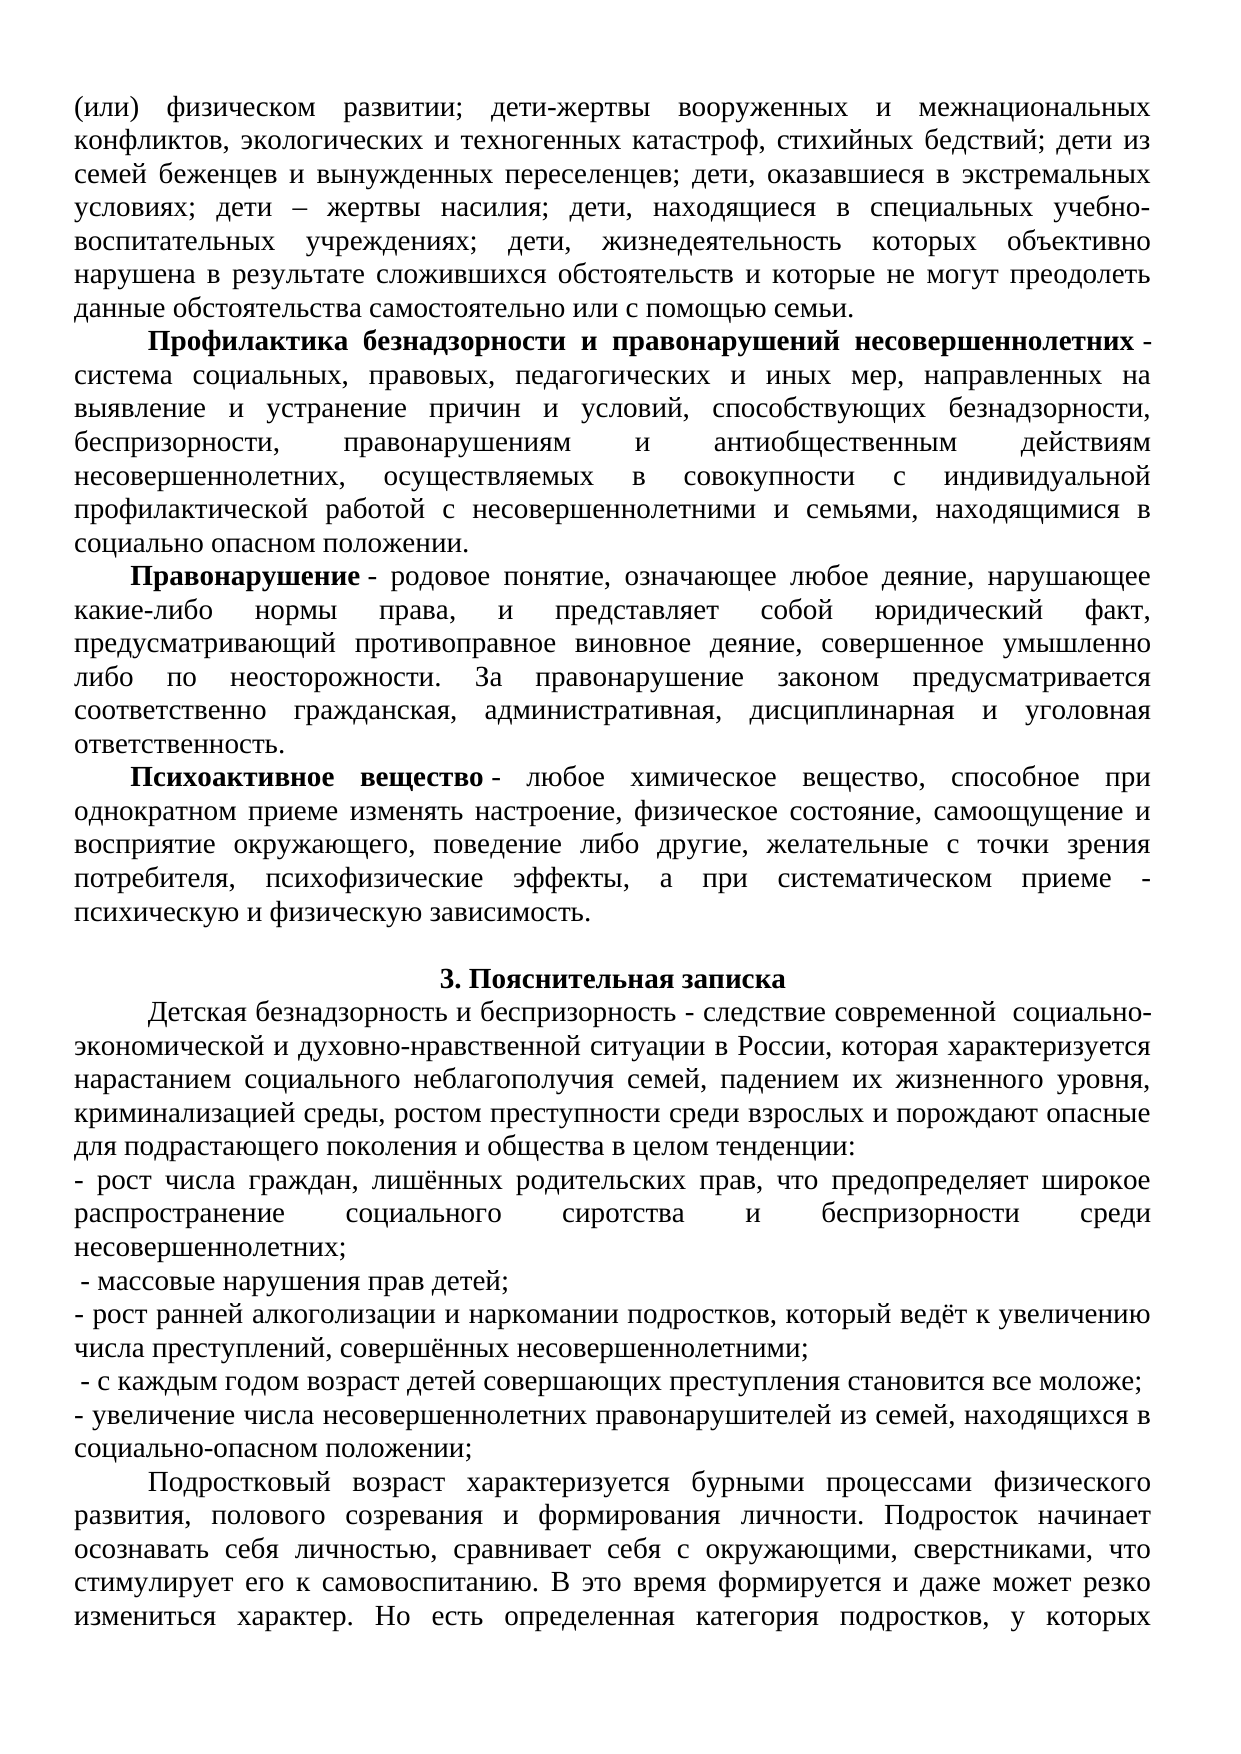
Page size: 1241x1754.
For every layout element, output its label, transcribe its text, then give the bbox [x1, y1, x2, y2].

text - рост числа граждан, лишённых родительских прав, что предопределяет широкое распространение социального сиротства и беспризорности среди несовершеннолетних; [74, 1162, 1152, 1263]
text 3. Пояснительная записка [74, 961, 1152, 994]
text Детская безнадзорность и беспризорность - следствие современной социально-экономической и духовно-нравственной ситуации в России, которая характеризуется нарастанием социального неблагополучия семей, падением их жизненного уровня, криминализацией среды, ростом преступности среди взрослых и порождают опасные для подрастающего поколения и общества в целом тенденции: [74, 994, 1152, 1162]
text Профилактика безнадзорности и правонарушений несовершеннолетних - система социальных, правовых, педагогических и иных мер, направленных на выявление и устранение причин и условий, способствующих безнадзорности, беспризорности, правонарушениям и антиобщественным действиям несовершеннолетних, осуществляемых в совокупности с индивидуальной профилактической работой с несовершеннолетними и семьями, находящимися в социально опасном положении. [74, 323, 1152, 558]
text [74, 89, 1152, 323]
text Правонарушение - родовое понятие, означающее любое деяние, нарушающее какие-либо нормы права, и представляет собой юридический факт, предусматривающий противоправное виновное деяние, совершенное умышленно либо по неосторожности. За правонарушение законом предусматривается соответственно гражданская, административная, дисциплинарная и уголовная ответственность. [74, 558, 1152, 759]
text - увеличение числа несовершеннолетних правонарушителей из семей, находящихся в социально-опасном положении; [74, 1397, 1152, 1464]
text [74, 1464, 1152, 1632]
text - массовые нарушения прав детей; [36, 1263, 1152, 1296]
text - рост ранней алкоголизации и наркомании подростков, который ведёт к увеличению числа преступлений, совершённых несовершеннолетними; [36, 1296, 1152, 1363]
text - с каждым годом возраст детей совершающих преступления становится все моложе; [36, 1363, 1152, 1397]
text Психоактивное вещество - любое химическое вещество, способное при однократном приеме изменять настроение, физическое состояние, самоощущение и восприятие окружающего, поведение либо другие, желательные с точки зрения потребителя, психофизические эффекты, а при систематическом приеме - психическую и физическую зависимость. [74, 759, 1152, 927]
